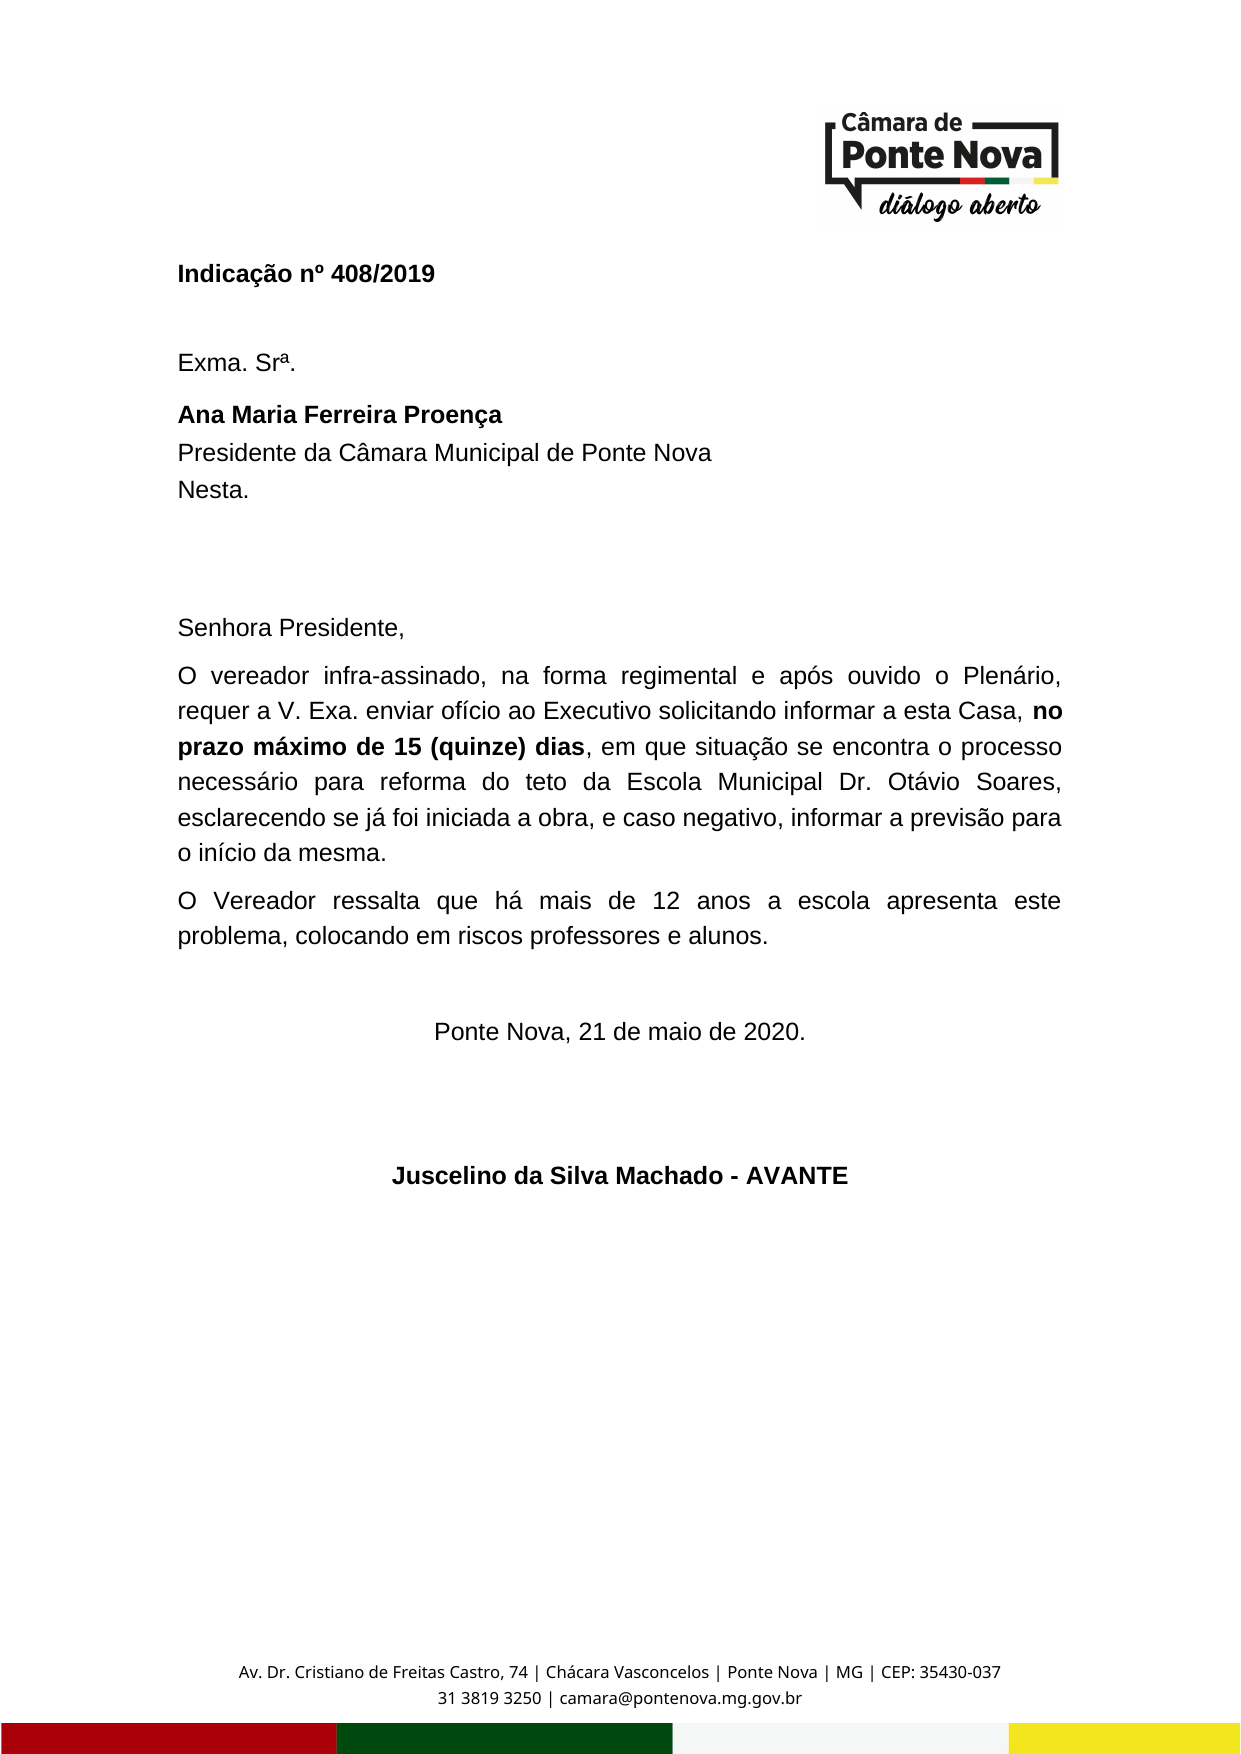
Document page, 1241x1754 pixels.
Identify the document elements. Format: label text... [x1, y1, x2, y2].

text Senhora Presidente, [177, 606, 1063, 642]
text Juscelino da Silva Machado - AVANTE [177, 1154, 1063, 1189]
text Ponte Nova, 21 de maio de 2020. [177, 1010, 1063, 1046]
picture [1, 1723, 1241, 1754]
text O vereador infra-assinado, na forma regimental e após ouvido o Plenário, requer a V. Exa. enviar ofício ao Executivo solicitando informar a esta Casa, no prazo máximo de 15 (quinze) dias, em que situação se encontra o processo necessário para reforma do teto da Escola Municipal Dr. Otávio Soares, esclarecendo se já foi iniciada a obra, e caso negativo, informar a previsão para o início da mesma. [177, 654, 1063, 867]
text O Vereador ressalta que há mais de 12 anos a escola apresenta este problema, colocando em riscos professores e alunos. [177, 879, 1063, 950]
text Nesta. [177, 473, 1063, 504]
text Ana Maria Ferreira Proença [177, 398, 1063, 429]
picture [819, 103, 1064, 226]
text Exma. Srª. [177, 342, 1063, 377]
text Indicação nº 408/2019 [177, 256, 1063, 287]
text Presidente da Câmara Municipal de Ponte Nova [177, 435, 1063, 467]
